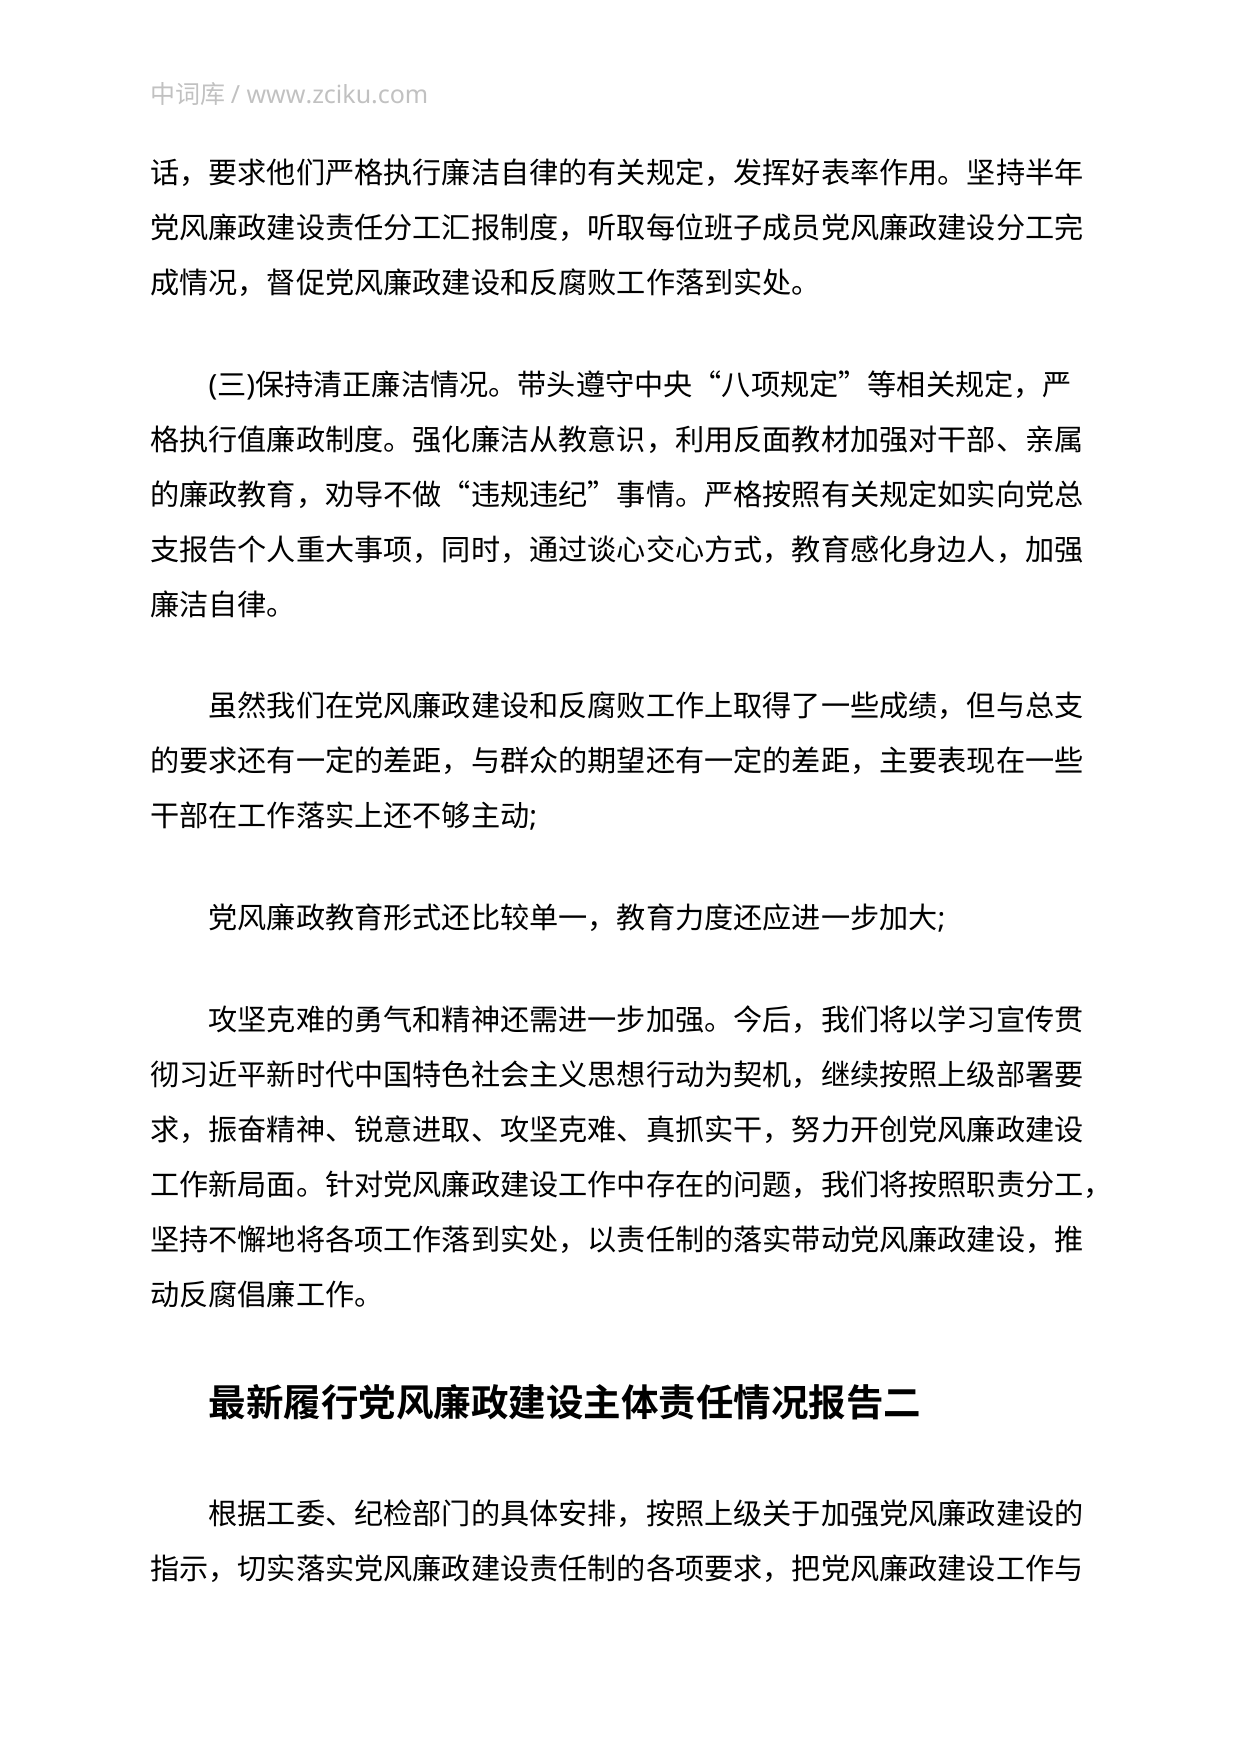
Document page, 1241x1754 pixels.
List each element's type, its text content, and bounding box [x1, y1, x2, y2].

text 虽然我们在党风廉政建设和反腐败工作上取得了一些成绩，但与总支的要求还有一定的差距，与群众的期望还有一定的差距，主要表现在一些干部在工作落实上还不够主动; [150, 683, 1090, 835]
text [150, 1490, 1090, 1588]
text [150, 150, 1090, 302]
text 最新履行党风廉政建设主体责任情况报告二 [150, 1373, 1090, 1427]
text 党风廉政教育形式还比较单一，教育力度还应进一步加大; [150, 895, 1090, 937]
text 攻坚克难的勇气和精神还需进一步加强。今后，我们将以学习宣传贯彻习近平新时代中国特色社会主义思想行动为契机，继续按照上级部署要求，振奋精神、锐意进取、攻坚克难、真抓实干，努力开创党风廉政建设工作新局面。针对党风廉政建设工作中存在的问题，我们将按照职责分工，坚持不懈地将各项工作落到实处，以责任制的落实带动党风廉政建设，推动反腐倡廉工作。 [150, 997, 1090, 1313]
text (三)保持清正廉洁情况。带头遵守中央“八项规定”等相关规定，严格执行值廉政制度。强化廉洁从教意识，利用反面教材加强对干部、亲属的廉政教育，劝导不做“违规违纪”事情。严格按照有关规定如实向党总支报告个人重大事项，同时，通过谈心交心方式，教育感化身边人，加强廉洁自律。 [150, 362, 1090, 623]
